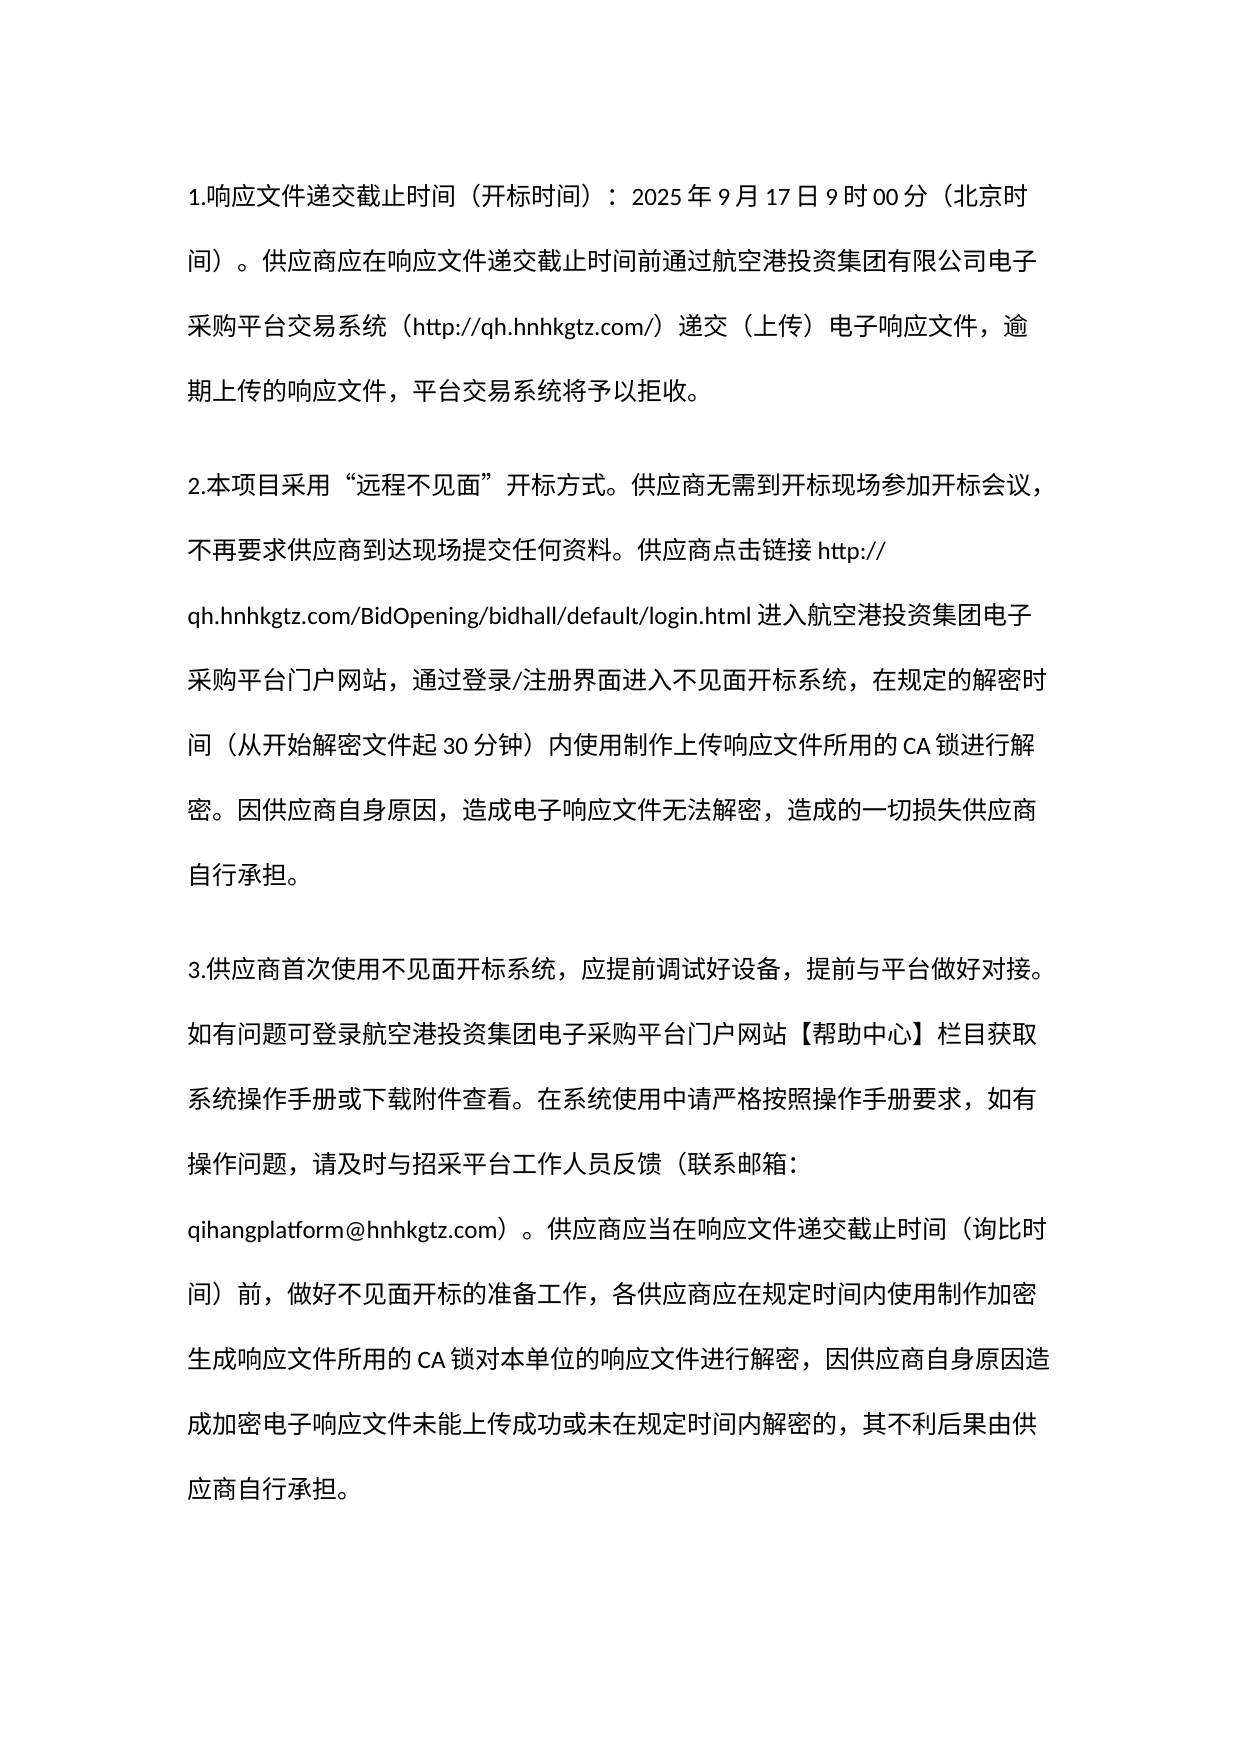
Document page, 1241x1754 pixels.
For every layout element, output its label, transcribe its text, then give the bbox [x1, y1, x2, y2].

text 3.供应商首次使用不见面开标系统，应提前调试好设备，提前与平台做好对接。如有问题可登录航空港投资集团电子采购平台门户网站【帮助中心】栏目获取系统操作手册或下载附件查看。在系统使用中请严格按照操作手册要求，如有操作问题，请及时与招采平台工作人员反馈（联系邮箱：qihangplatform@hnhkgtz.com）。供应商应当在响应文件递交截止时间（询比时间）前，做好不见面开标的准备工作，各供应商应在规定时间内使用制作加密生成响应文件所用的CA锁对本单位的响应文件进行解密，因供应商自身原因造成加密电子响应文件未能上传成功或未在规定时间内解密的，其不利后果由供应商自行承担。 [187, 935, 1053, 1520]
text 1.响应文件递交截止时间（开标时间）：2025年9月17日9时00分（北京时间）。供应商应在响应文件递交截止时间前通过航空港投资集团有限公司电子采购平台交易系统（http://qh.hnhkgtz.com/）递交（上传）电子响应文件，逾期上传的响应文件，平台交易系统将予以拒收。 [187, 162, 1053, 422]
text 2.本项目采用“远程不见面”开标方式。供应商无需到开标现场参加开标会议，不再要求供应商到达现场提交任何资料。供应商点击链接http://qh.hnhkgtz.com/BidOpening/bidhall/default/login.html进入航空港投资集团电子采购平台门户网站，通过登录/注册界面进入不见面开标系统，在规定的解密时间（从开始解密文件起30分钟）内使用制作上传响应文件所用的CA锁进行解密。因供应商自身原因，造成电子响应文件无法解密，造成的一切损失供应商自行承担。 [187, 451, 1053, 906]
